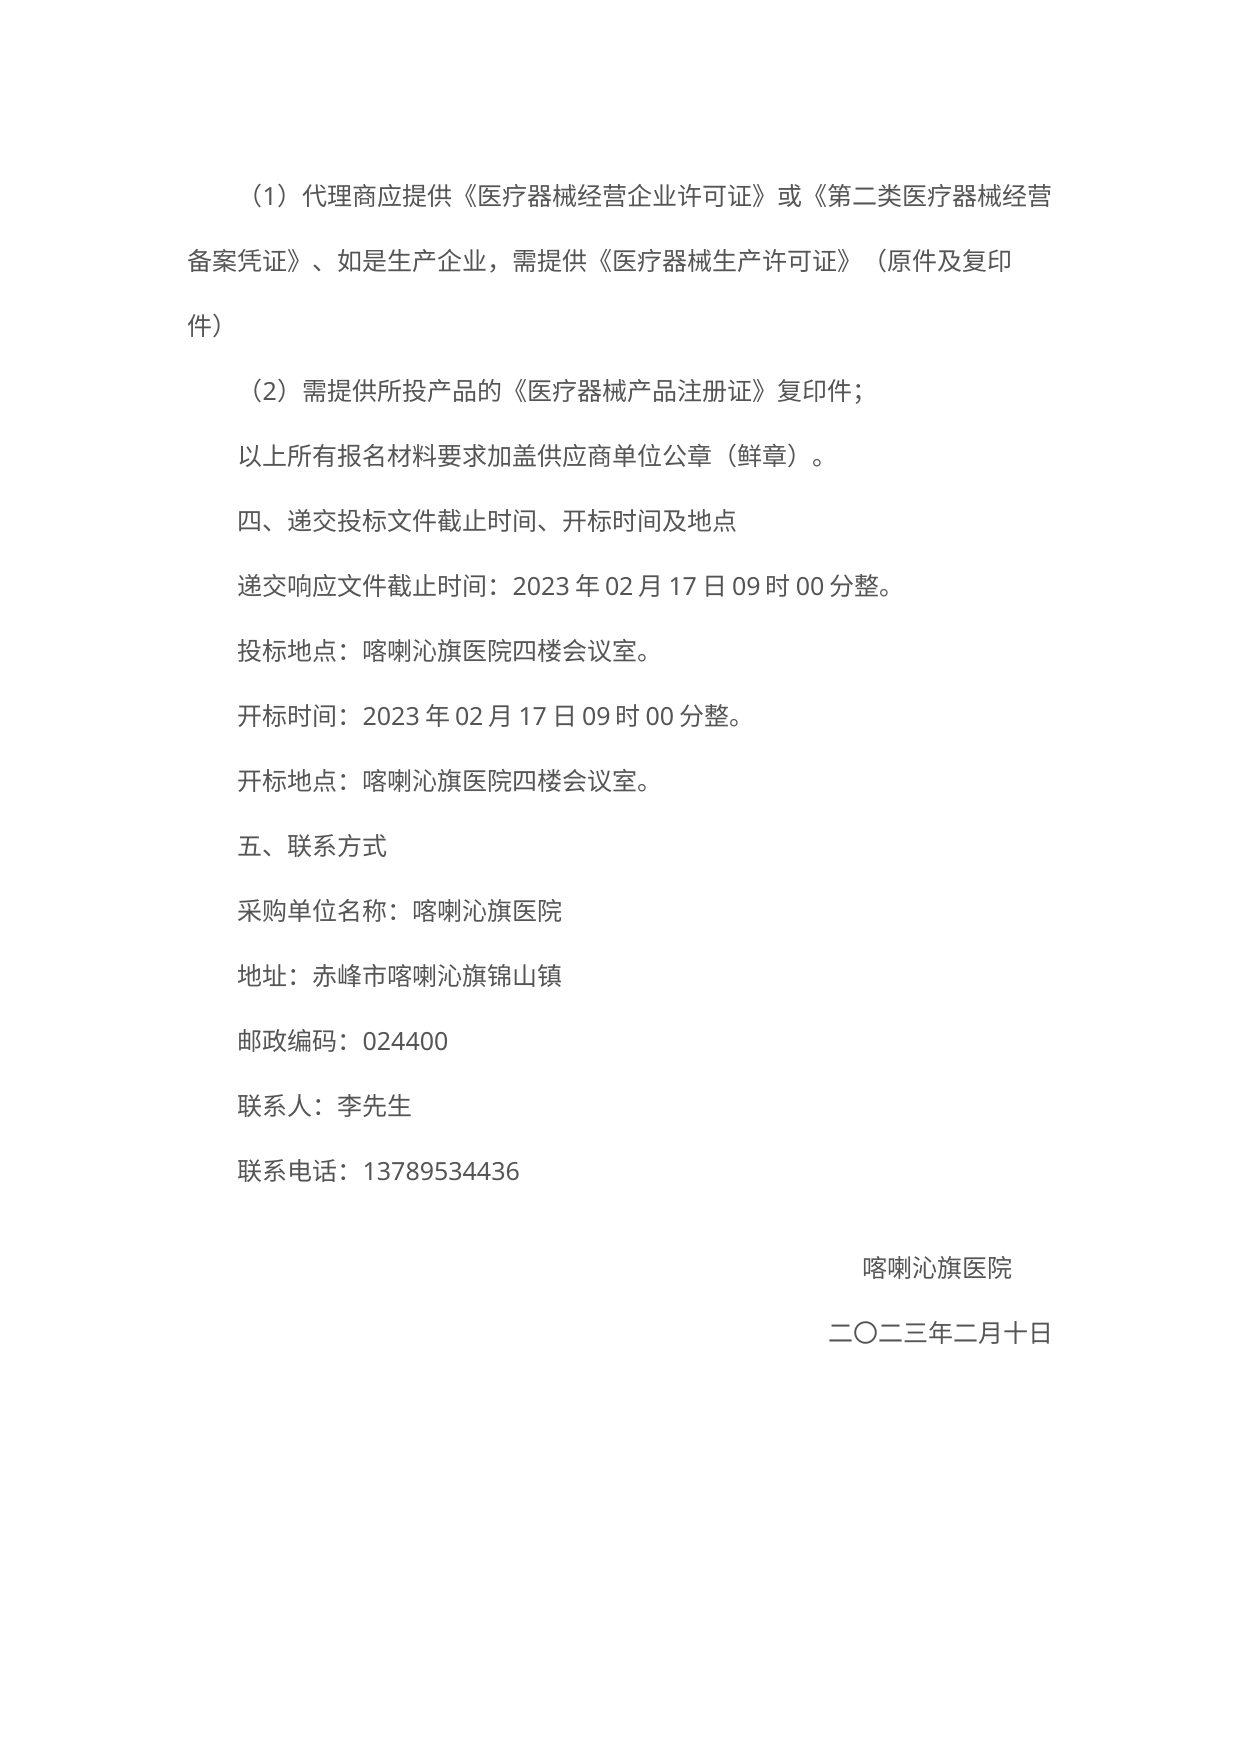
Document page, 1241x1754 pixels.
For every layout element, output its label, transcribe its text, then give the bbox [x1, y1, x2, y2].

text 联系电话：13789534436 [187, 1137, 1053, 1202]
text 以上所有报名材料要求加盖供应商单位公章（鲜章）。 [187, 422, 1053, 487]
text 二〇二三年二月十日 [187, 1299, 1053, 1364]
text 地址：赤峰市喀喇沁旗锦山镇 [187, 942, 1053, 1007]
text 邮政编码：024400 [187, 1007, 1053, 1072]
text （2）需提供所投产品的《医疗器械产品注册证》复印件； [187, 357, 1053, 422]
text 联系人：李先生 [187, 1072, 1053, 1137]
text 喀喇沁旗医院 [187, 1234, 1053, 1299]
text （1）代理商应提供《医疗器械经营企业许可证》或《第二类医疗器械经营备案凭证》、如是生产企业，需提供《医疗器械生产许可证》（原件及复印件） [187, 162, 1053, 357]
text 采购单位名称：喀喇沁旗医院 [187, 877, 1053, 942]
text 开标地点：喀喇沁旗医院四楼会议室。 [187, 747, 1053, 812]
text 四、递交投标文件截止时间、开标时间及地点 [187, 487, 1053, 552]
text 递交响应文件截止时间：2023年02月17日09时00分整。 [187, 552, 1053, 617]
text 五、联系方式 [187, 812, 1053, 877]
text 开标时间：2023年02月17日09时00分整。 [187, 682, 1053, 747]
text 投标地点：喀喇沁旗医院四楼会议室。 [187, 617, 1053, 682]
